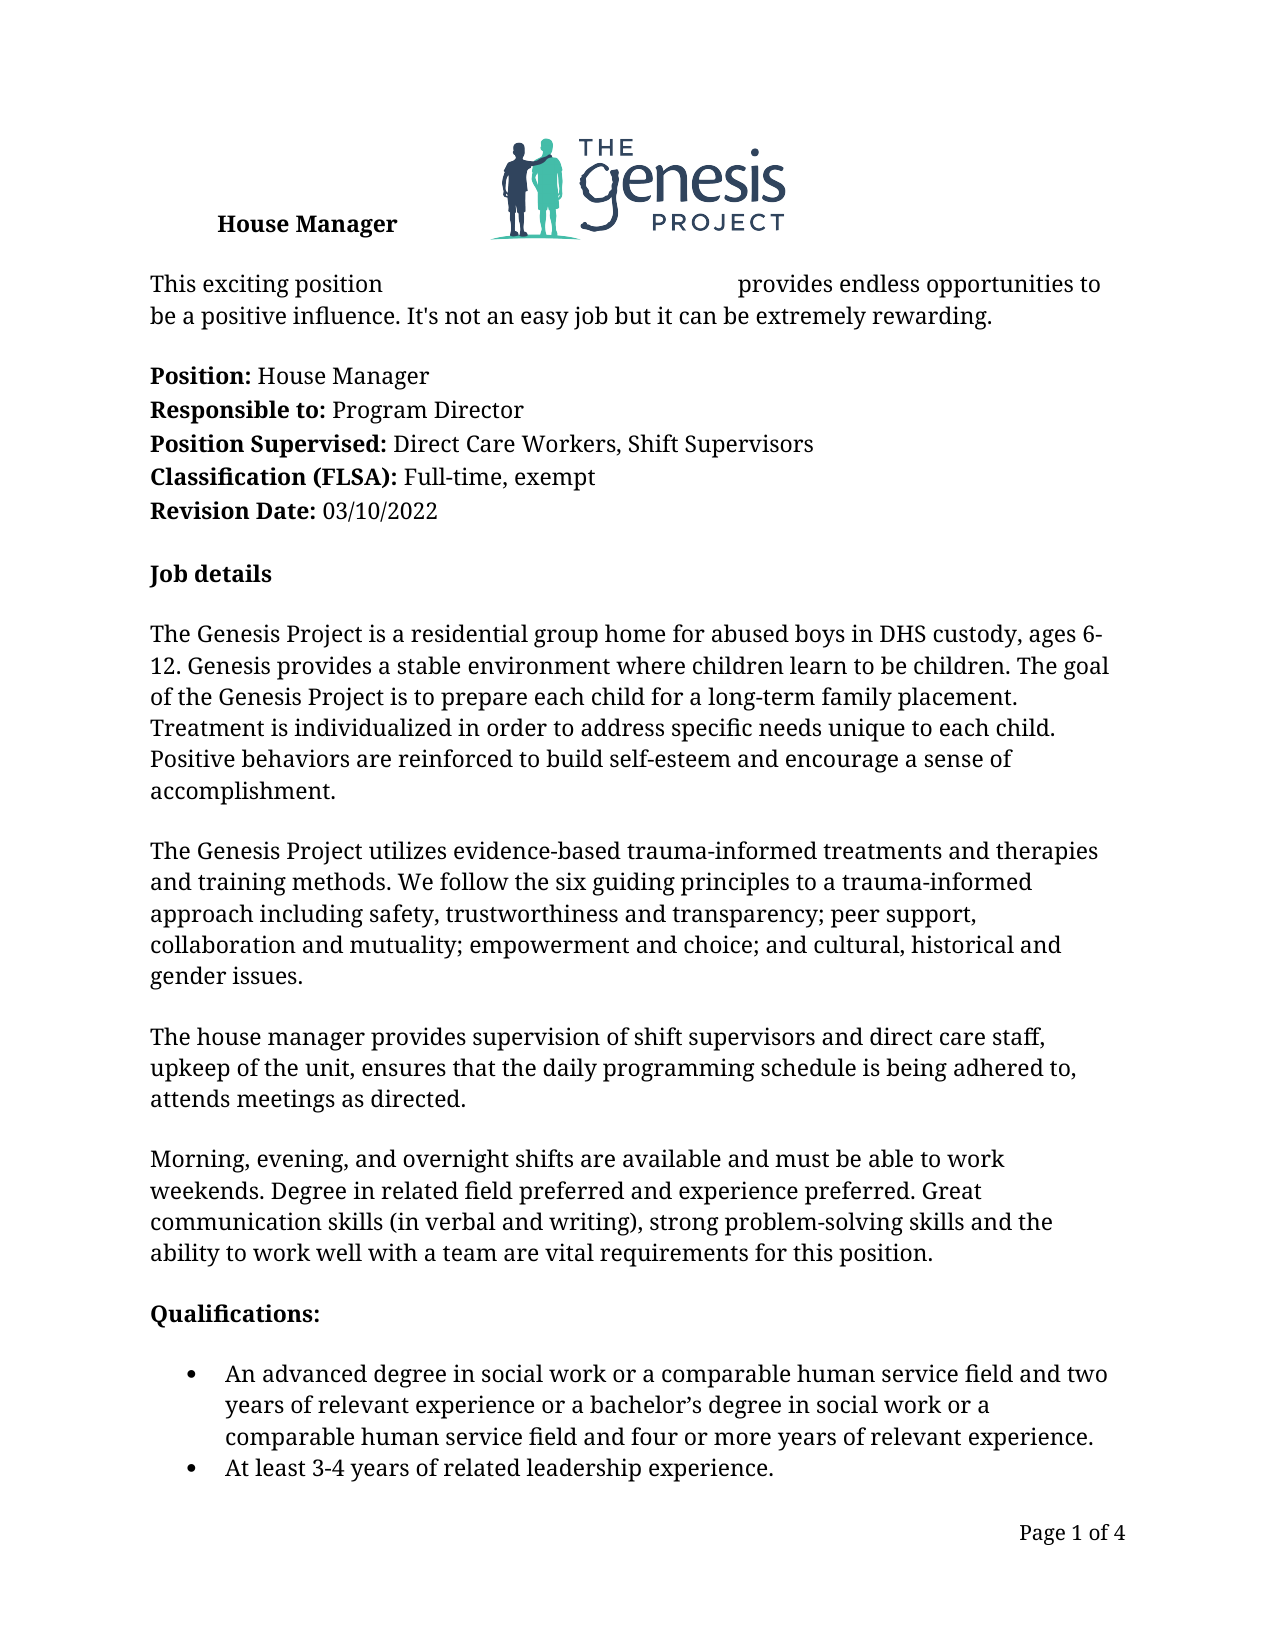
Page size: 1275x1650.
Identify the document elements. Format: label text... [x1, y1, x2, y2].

text Position: House Manager Responsible to: Program Director Position Supervised: Direct Care Workers, Shift Supervisors [150, 360, 1125, 459]
text Revision Date: 03/10/2022 [150, 495, 1125, 526]
text Classification (FLSA): Full-time, exempt [150, 461, 1125, 492]
text The Genesis Project utilizes evidence-based trauma-informed treatments and therapies and training methods. We follow the six guiding principles to a trauma-informed approach including safety, trustworthiness and transparency; peer support, collaboration and mutuality; empowerment and choice; and cultural, historical and gender issues. [150, 835, 1125, 991]
text House Manager [150, 208, 489, 239]
list An advanced degree in social work or a comparable human service field and two years of relevant experience or a bachelor’s degree in social work or a comparable human service field and four or more years of relevant experience. [187, 1358, 1125, 1452]
text The Genesis Project is a residential group home for abused boys in DHS custody, ages 6-12. Genesis provides a stable environment where children learn to be children. The goal of the Genesis Project is to prepare each child for a long-term family placement. Treatment is individualized in order to address specific needs unique to each child. Positive behaviors are reinforced to build self-esteem and encourage a sense of accomplishment. [150, 618, 1125, 806]
text Morning, evening, and overnight shifts are available and must be able to work weekends. Degree in related field preferred and experience preferred. Great communication skills (in verbal and writing), strong problem-solving skills and the ability to work well with a team are vital requirements for this position. [150, 1143, 1125, 1268]
text This exciting position provides endless opportunities to be a positive influence. It's not an easy job but it can be extremely rewarding. [150, 268, 1125, 331]
list At least 3-4 years of related leadership experience. [187, 1452, 1125, 1483]
text House Manager [726, 208, 1125, 239]
picture [482, 130, 795, 244]
text Qualifications: [150, 1297, 1125, 1329]
text The house manager provides supervision of shift supervisors and direct care staff, upkeep of the unit, ensures that the daily programming schedule is being adhered to, attends meetings as directed. [150, 1020, 1125, 1114]
text Job details [150, 558, 1125, 589]
